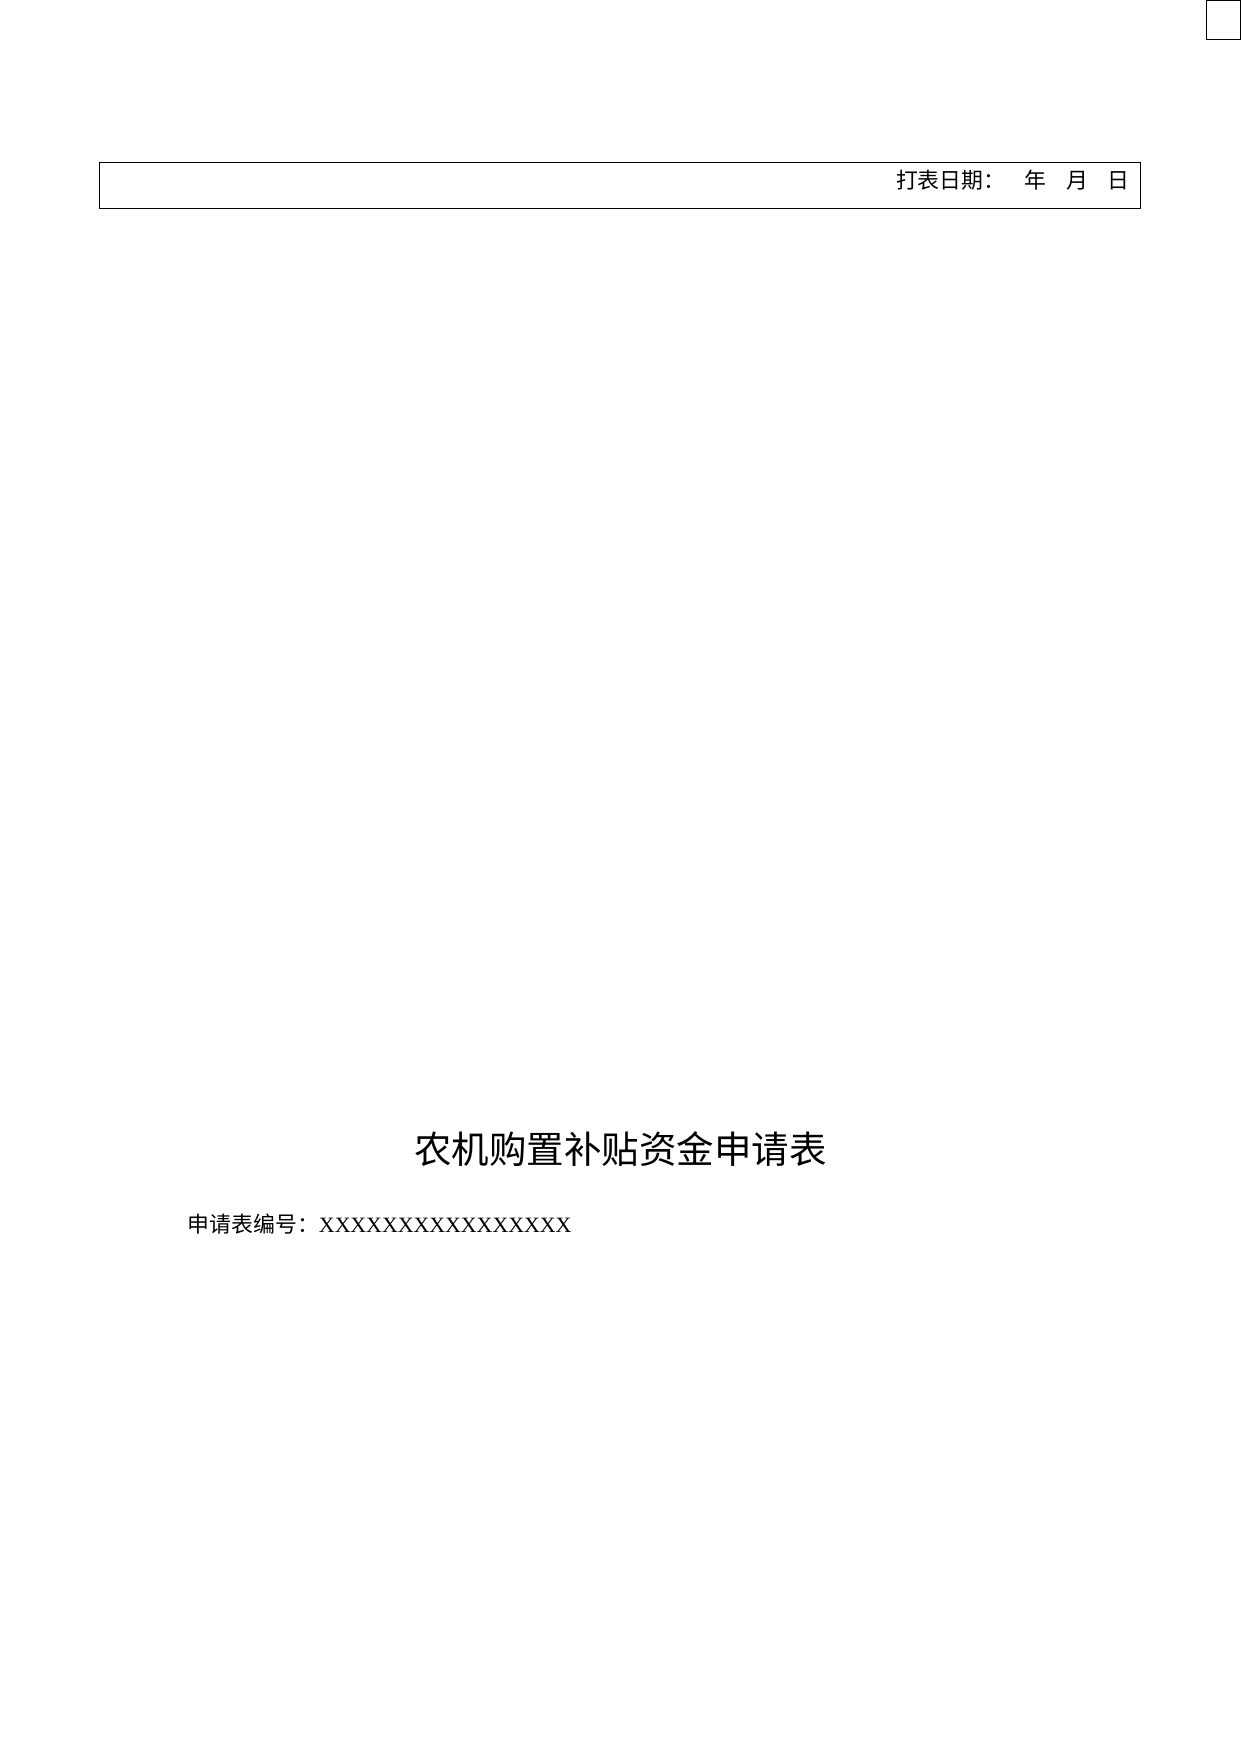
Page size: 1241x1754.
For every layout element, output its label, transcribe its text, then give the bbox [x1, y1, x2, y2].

text 农机购置补贴资金申请表 [187, 1114, 1053, 1179]
table_cell 打表日期： 年 月 日 [100, 163, 1140, 208]
table_header [1207, 1, 1240, 39]
text 申请表编号：XXXXXXXXXXXXXXXX [187, 1206, 1056, 1239]
